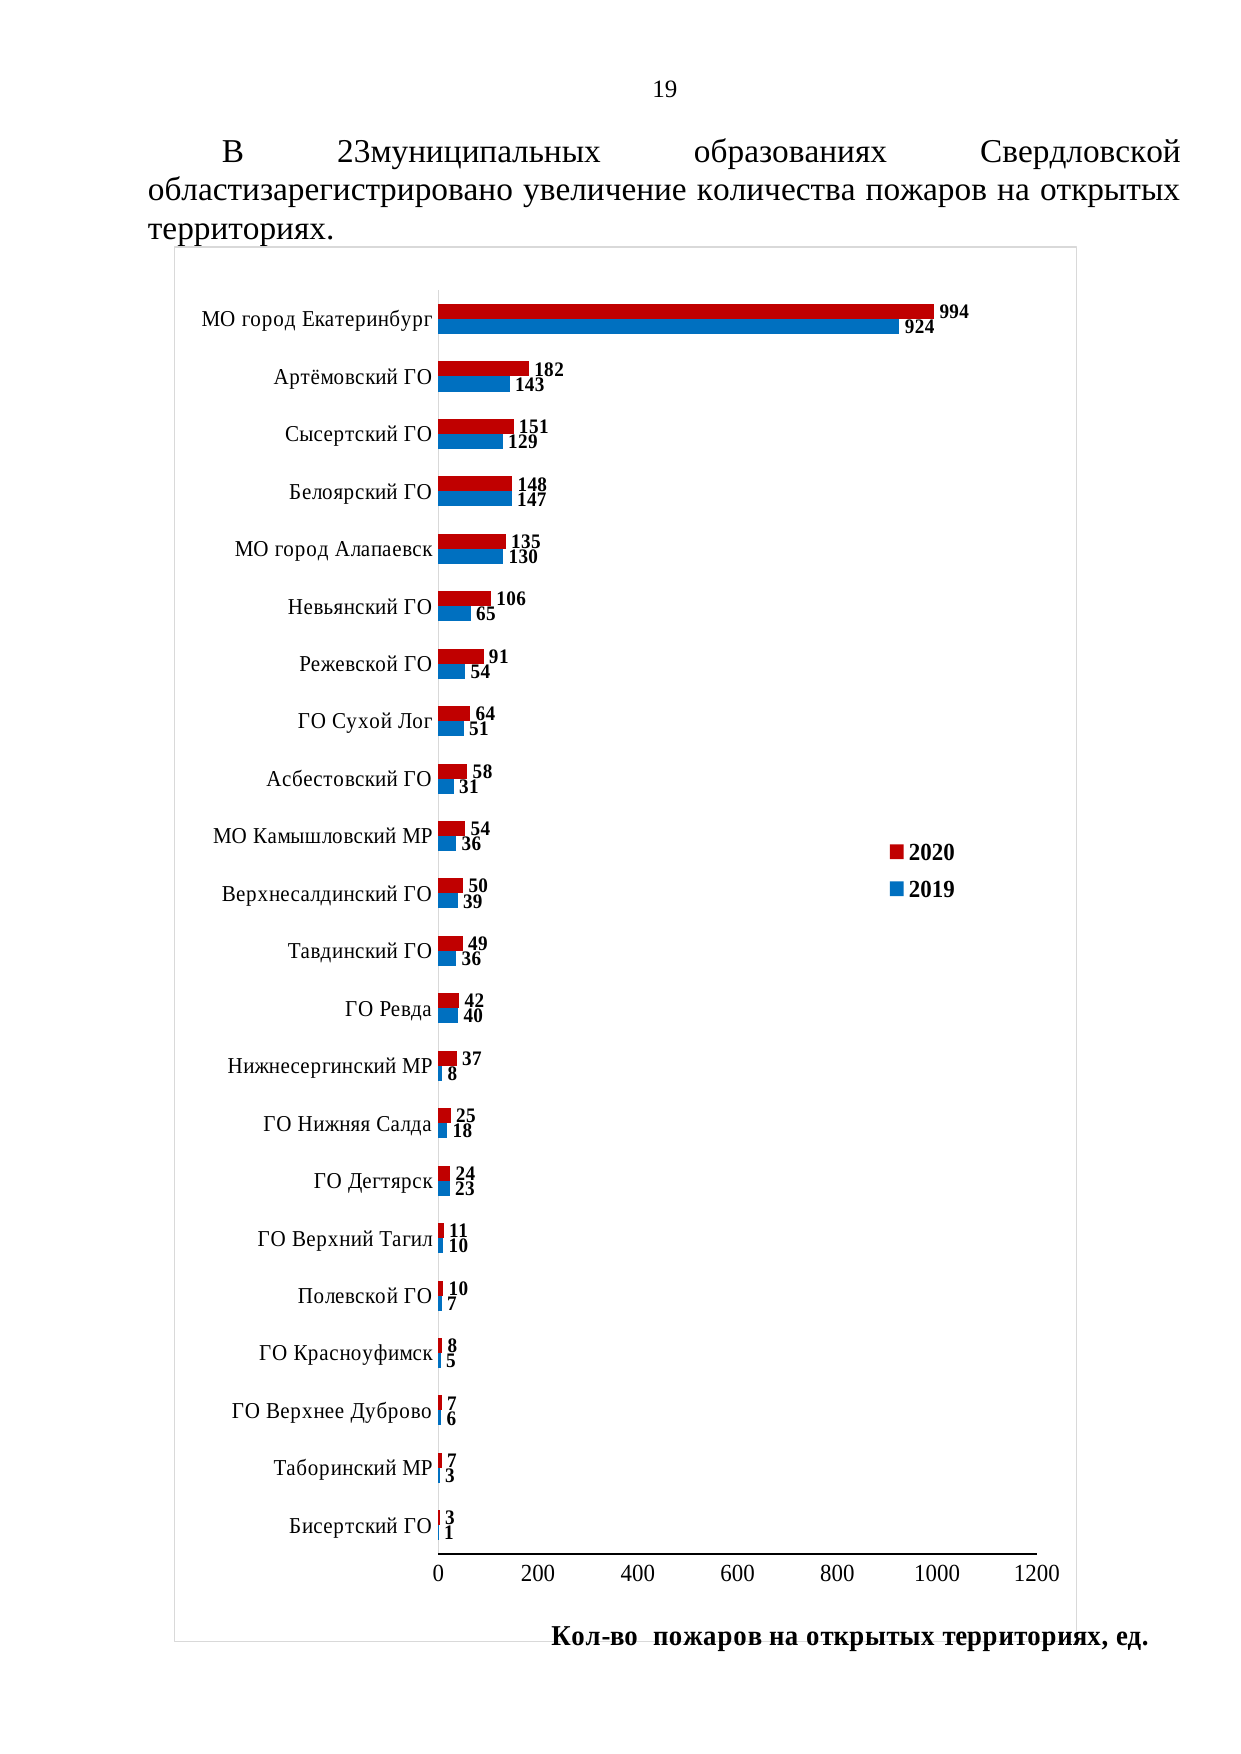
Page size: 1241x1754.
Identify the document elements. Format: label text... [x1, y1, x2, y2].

text В 23муниципальных образованиях Свердловской областизарегистрировано увеличение количества пожаров на открытых территориях. [148, 131, 1181, 246]
